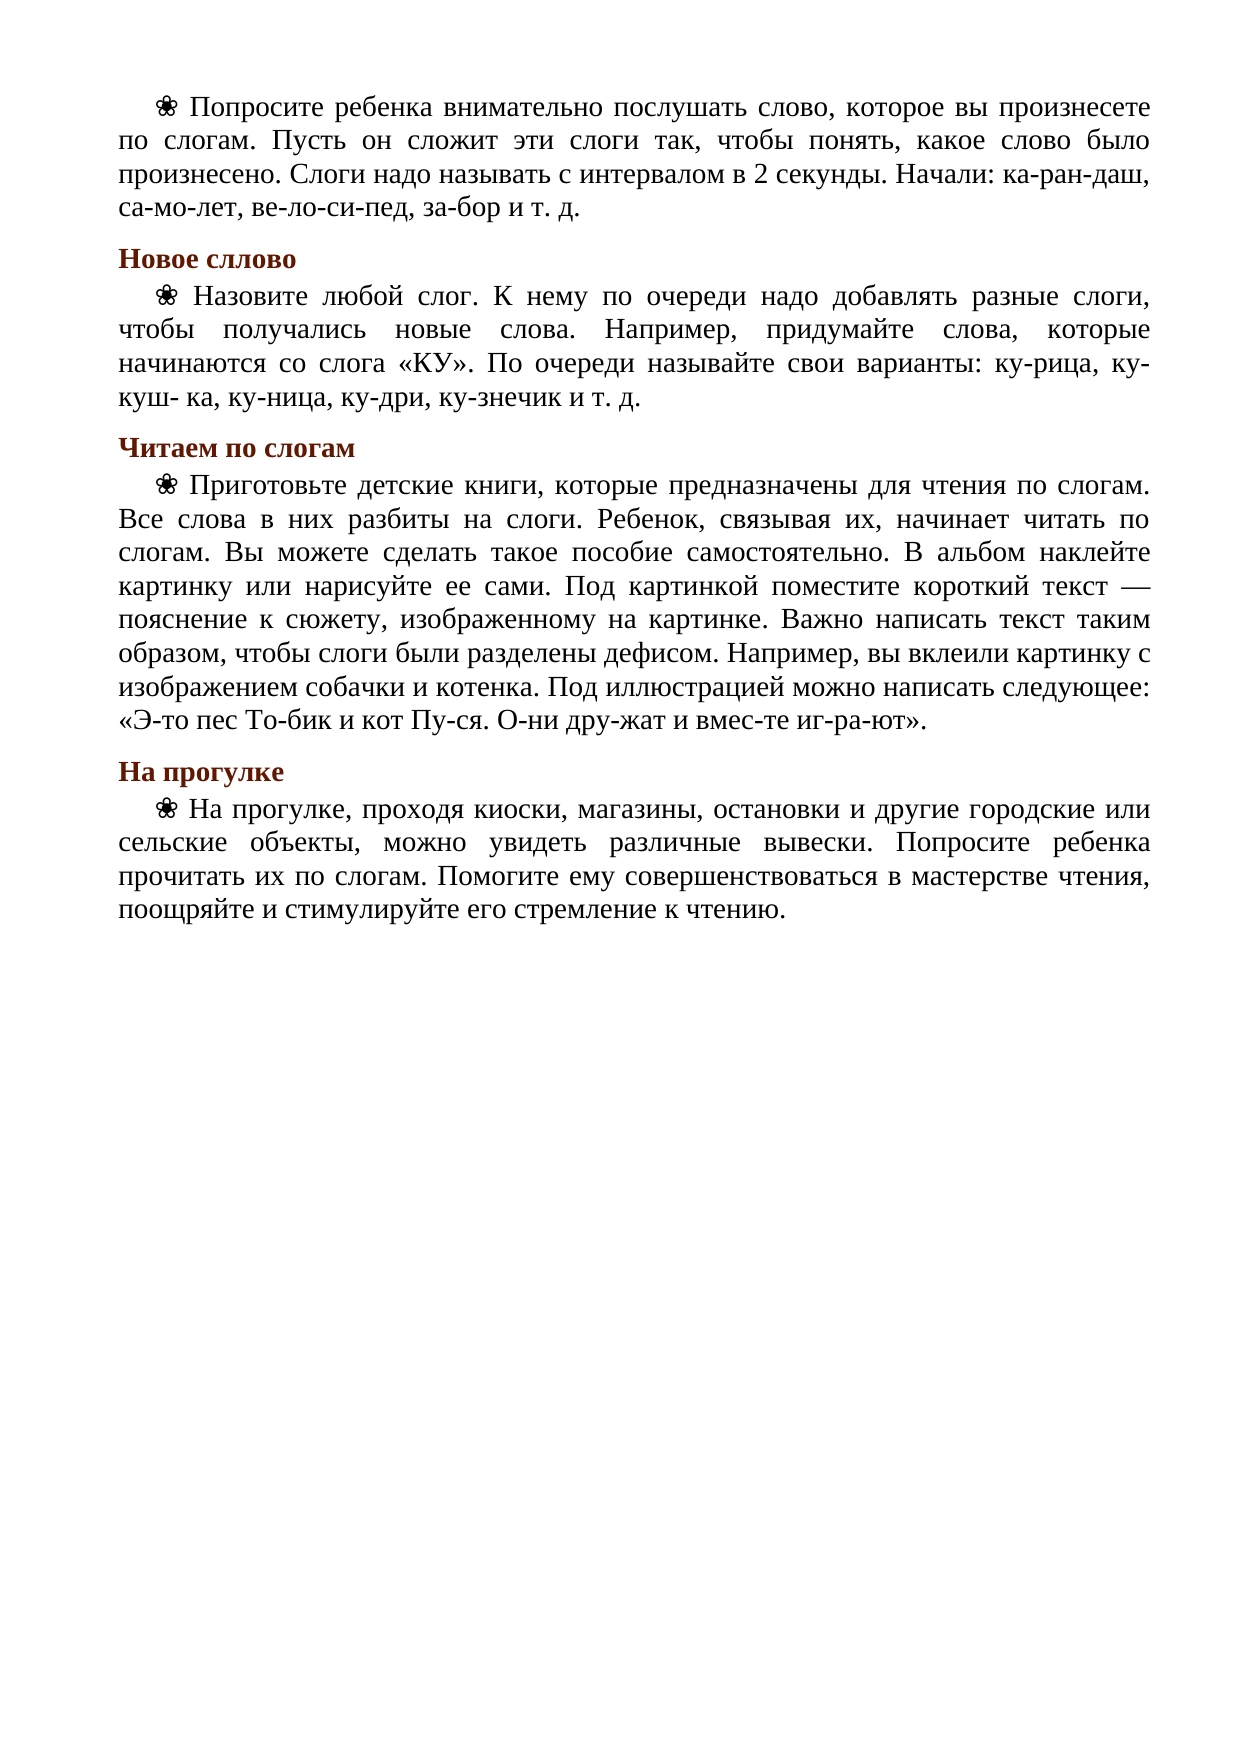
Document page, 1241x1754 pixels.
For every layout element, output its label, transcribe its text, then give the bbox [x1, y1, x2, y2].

text На прогулке [118, 754, 1152, 787]
text Читаем по слогам [118, 430, 1152, 464]
text ❀ Приготовьте детские книги, которые предназначены для чтения по слогам. Все слова в них разбиты на слоги. Ребенок, связывая их, начинает читать по слогам. Вы можете сделать такое пособие самостоятельно. В альбом наклейте картинку или нарисуйте ее сами. Под картинкой поместите короткий текст — пояснение к сюжету, изображенному на картинке. Важно написать текст таким образом, чтобы слоги были разделены дефисом. Например, вы вклеили картинку с изображением собачки и котенка. Под иллюстрацией можно написать следующее: «Э-то пес То-бик и кот Пу-ся. О-ни дру-жат и вмес-те иг-ра-ют». [118, 467, 1152, 736]
text ❀ На прогулке, проходя киоски, магазины, остановки и другие городские или сельские объекты, можно увидеть различные вывески. Попросите ребенка прочитать их по слогам. Помогите ему совершенствоваться в мастерстве чтения, поощряйте и стимулируйте его стремление к чтению. [118, 791, 1152, 925]
text ❀ Попросите ребенка внимательно послушать слово, которое вы произнесете по слогам. Пусть он сложит эти слоги так, чтобы понять, какое слово было произнесено. Слоги надо называть с интервалом в 2 секунды. Начали: ка-ран-даш, са-мо-лет, ве-ло-си-пед, за-бор и т. д. [118, 89, 1152, 223]
text Новое сллово [118, 241, 1152, 274]
text ❀ Назовите любой слог. К нему по очереди надо добавлять разные слоги, чтобы получались новые слова. Например, придумайте слова, которые начинаются со слога «КУ». По очереди называйте свои варианты: ку-рица, ку-куш- ка, ку-ница, ку-дри, ку-знечик и т. д. [118, 278, 1152, 412]
